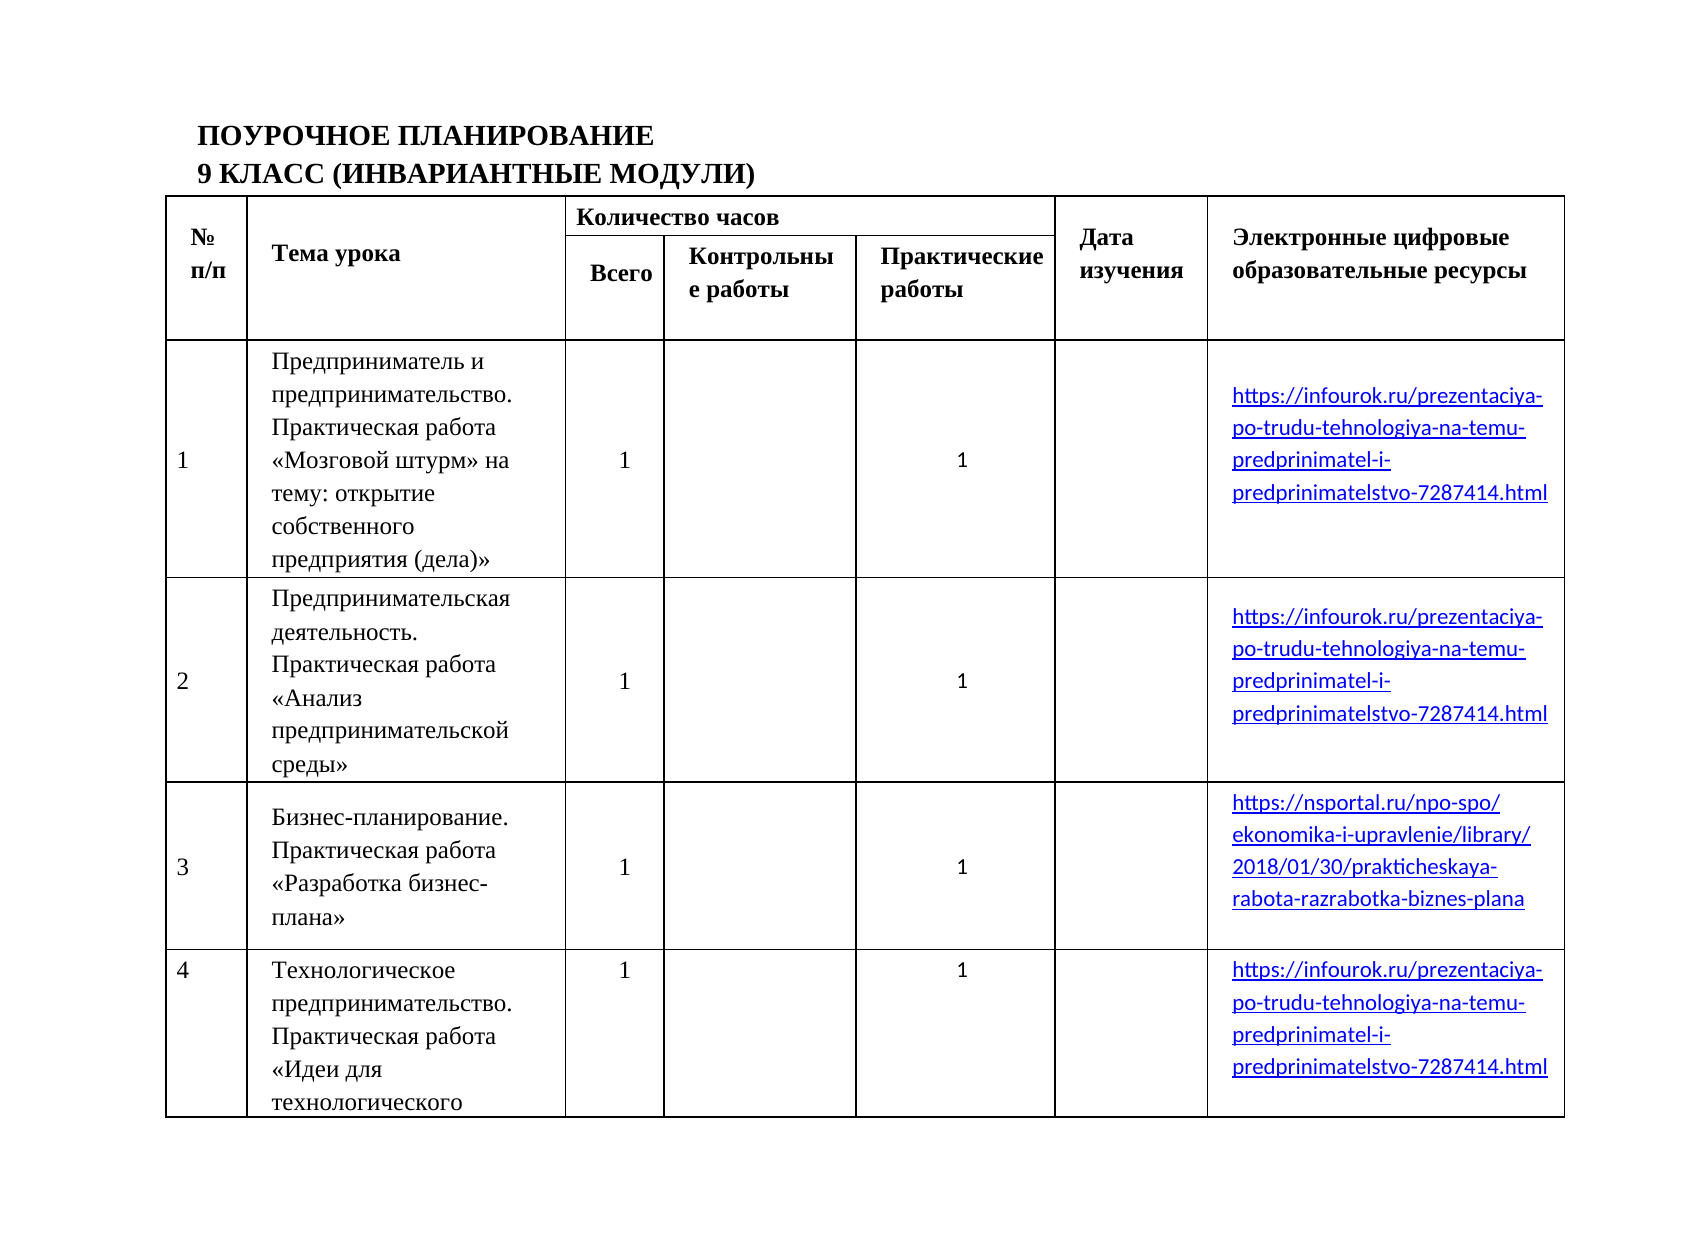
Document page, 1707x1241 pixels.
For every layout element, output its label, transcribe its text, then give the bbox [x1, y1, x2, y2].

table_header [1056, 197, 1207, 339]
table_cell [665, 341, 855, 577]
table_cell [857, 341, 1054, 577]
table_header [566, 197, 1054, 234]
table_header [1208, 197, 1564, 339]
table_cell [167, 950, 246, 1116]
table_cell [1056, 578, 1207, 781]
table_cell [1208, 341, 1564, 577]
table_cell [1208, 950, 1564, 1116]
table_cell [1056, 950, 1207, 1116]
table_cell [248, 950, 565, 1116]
text 9 КЛАСС (ИНВАРИАНТНЫЕ МОДУЛИ) [190, 157, 1618, 190]
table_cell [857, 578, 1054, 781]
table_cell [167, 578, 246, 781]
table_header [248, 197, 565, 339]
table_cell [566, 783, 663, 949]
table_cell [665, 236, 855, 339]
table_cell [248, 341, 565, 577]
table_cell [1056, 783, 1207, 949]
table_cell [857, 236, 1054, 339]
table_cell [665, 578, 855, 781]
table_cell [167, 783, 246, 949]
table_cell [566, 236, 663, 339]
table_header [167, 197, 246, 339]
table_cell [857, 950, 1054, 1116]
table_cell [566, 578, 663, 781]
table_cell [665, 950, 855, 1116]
text ПОУРОЧНОЕ ПЛАНИРОВАНИЕ [190, 118, 1618, 152]
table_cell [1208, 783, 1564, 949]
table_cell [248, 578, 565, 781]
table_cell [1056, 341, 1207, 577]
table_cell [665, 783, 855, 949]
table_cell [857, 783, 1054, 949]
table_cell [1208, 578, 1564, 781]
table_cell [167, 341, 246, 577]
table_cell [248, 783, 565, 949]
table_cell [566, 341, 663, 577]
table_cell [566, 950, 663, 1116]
